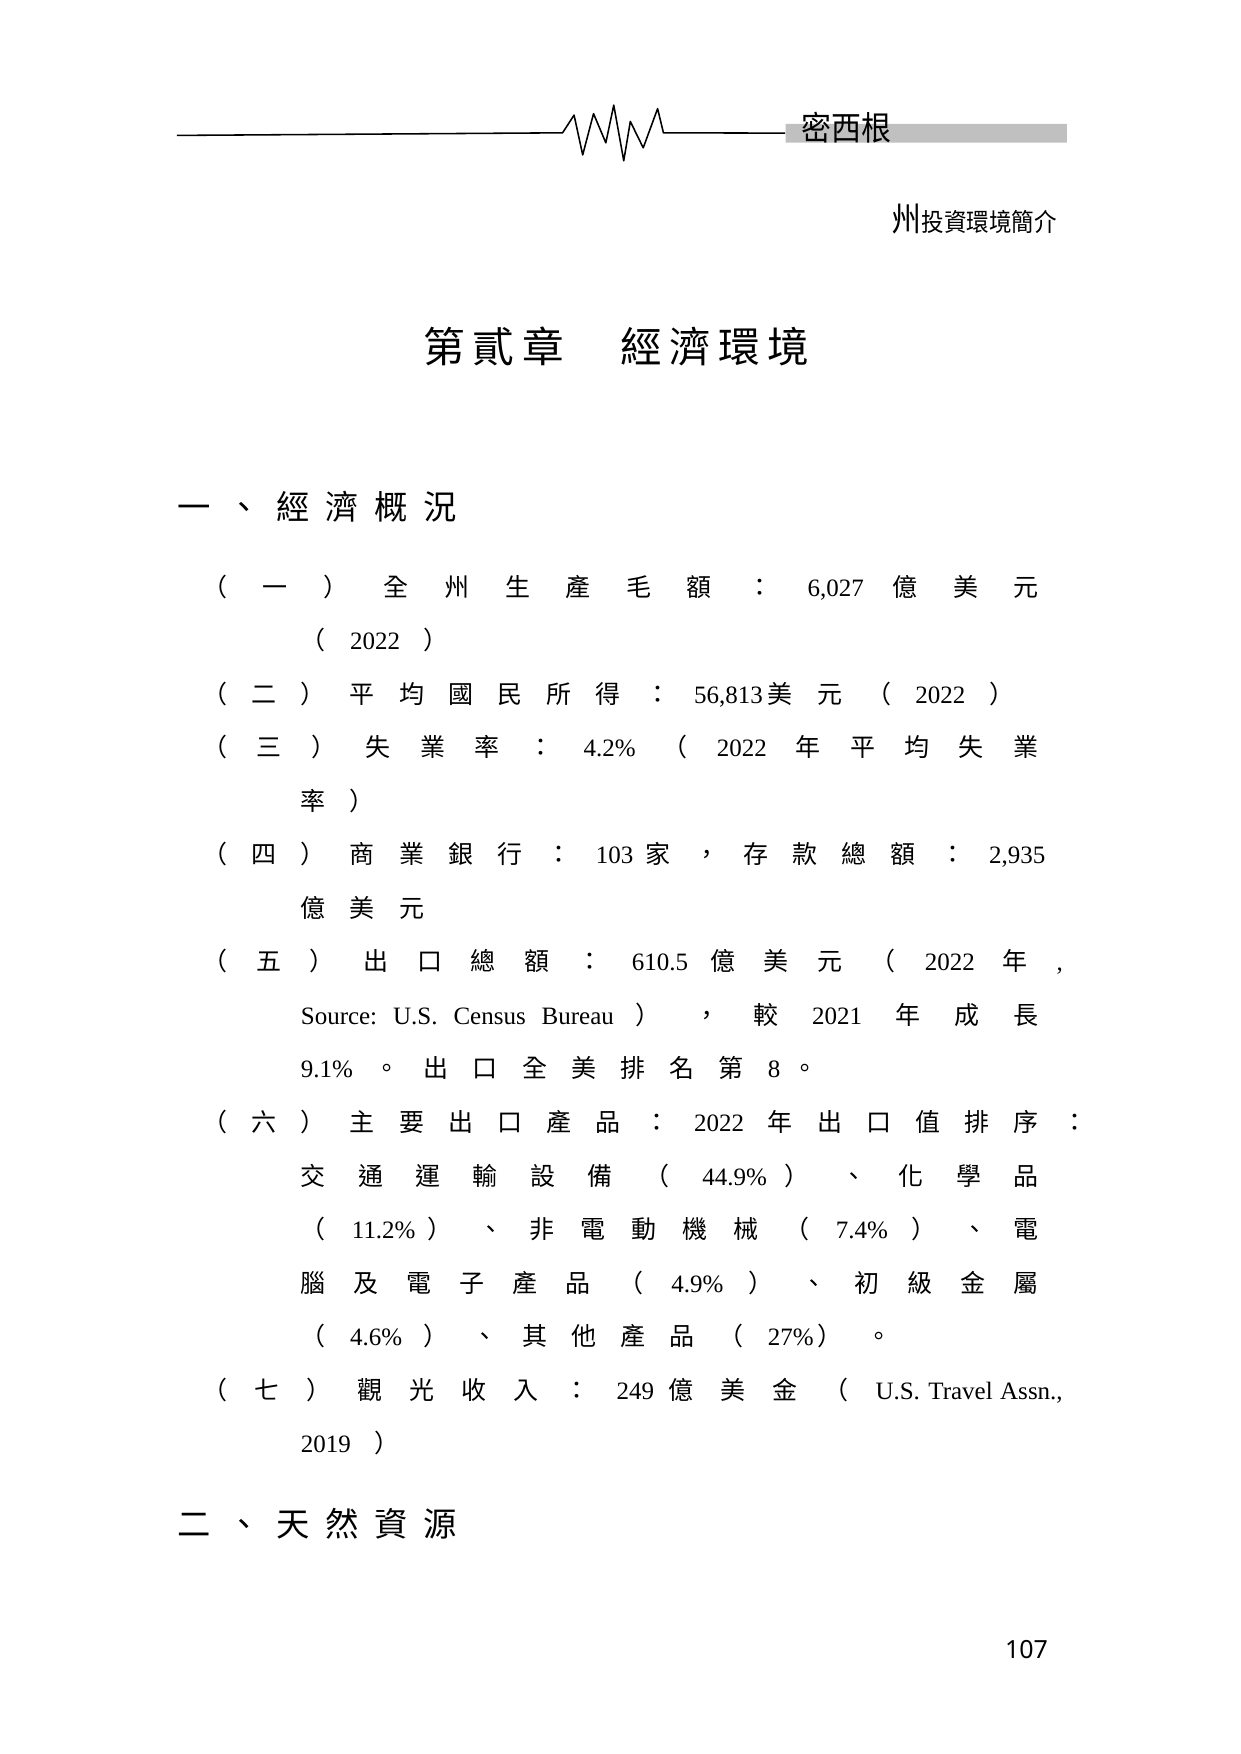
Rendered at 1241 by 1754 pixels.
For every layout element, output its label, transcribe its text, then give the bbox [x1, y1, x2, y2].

text （三）失業率：4.2%（2022年平均失業率） [202, 719, 1063, 826]
text （一）全州生產毛額：6,027億美元（2022） [202, 558, 1063, 666]
text （四）商業銀行：103家，存款總額：2,935億美元 [202, 826, 1063, 933]
text （二）平均國民所得：56,813美元（2022） [202, 666, 1063, 719]
text 第貳章 經濟環境 [178, 291, 1063, 398]
text 二、天然資源 [178, 1495, 1063, 1549]
text （六）主要出口產品：2022年出口值排序：交通運輸設備（44.9%）、化學品（11.2%）、非電動機械（7.4%）、電腦及電子產品（4.9%）、初級金屬（4.6%）、其他產品（27%）。 [202, 1094, 1063, 1362]
text （五）出口總額：610.5億美元（2022年, Source: U.S. Census Bureau），較2021年成長9.1%。出口全美排名第8。 [202, 933, 1063, 1094]
text 一、經濟概況 [178, 478, 1063, 532]
text （七）觀光收入：249億美金（U.S. Travel Assn., 2019） [202, 1362, 1063, 1469]
